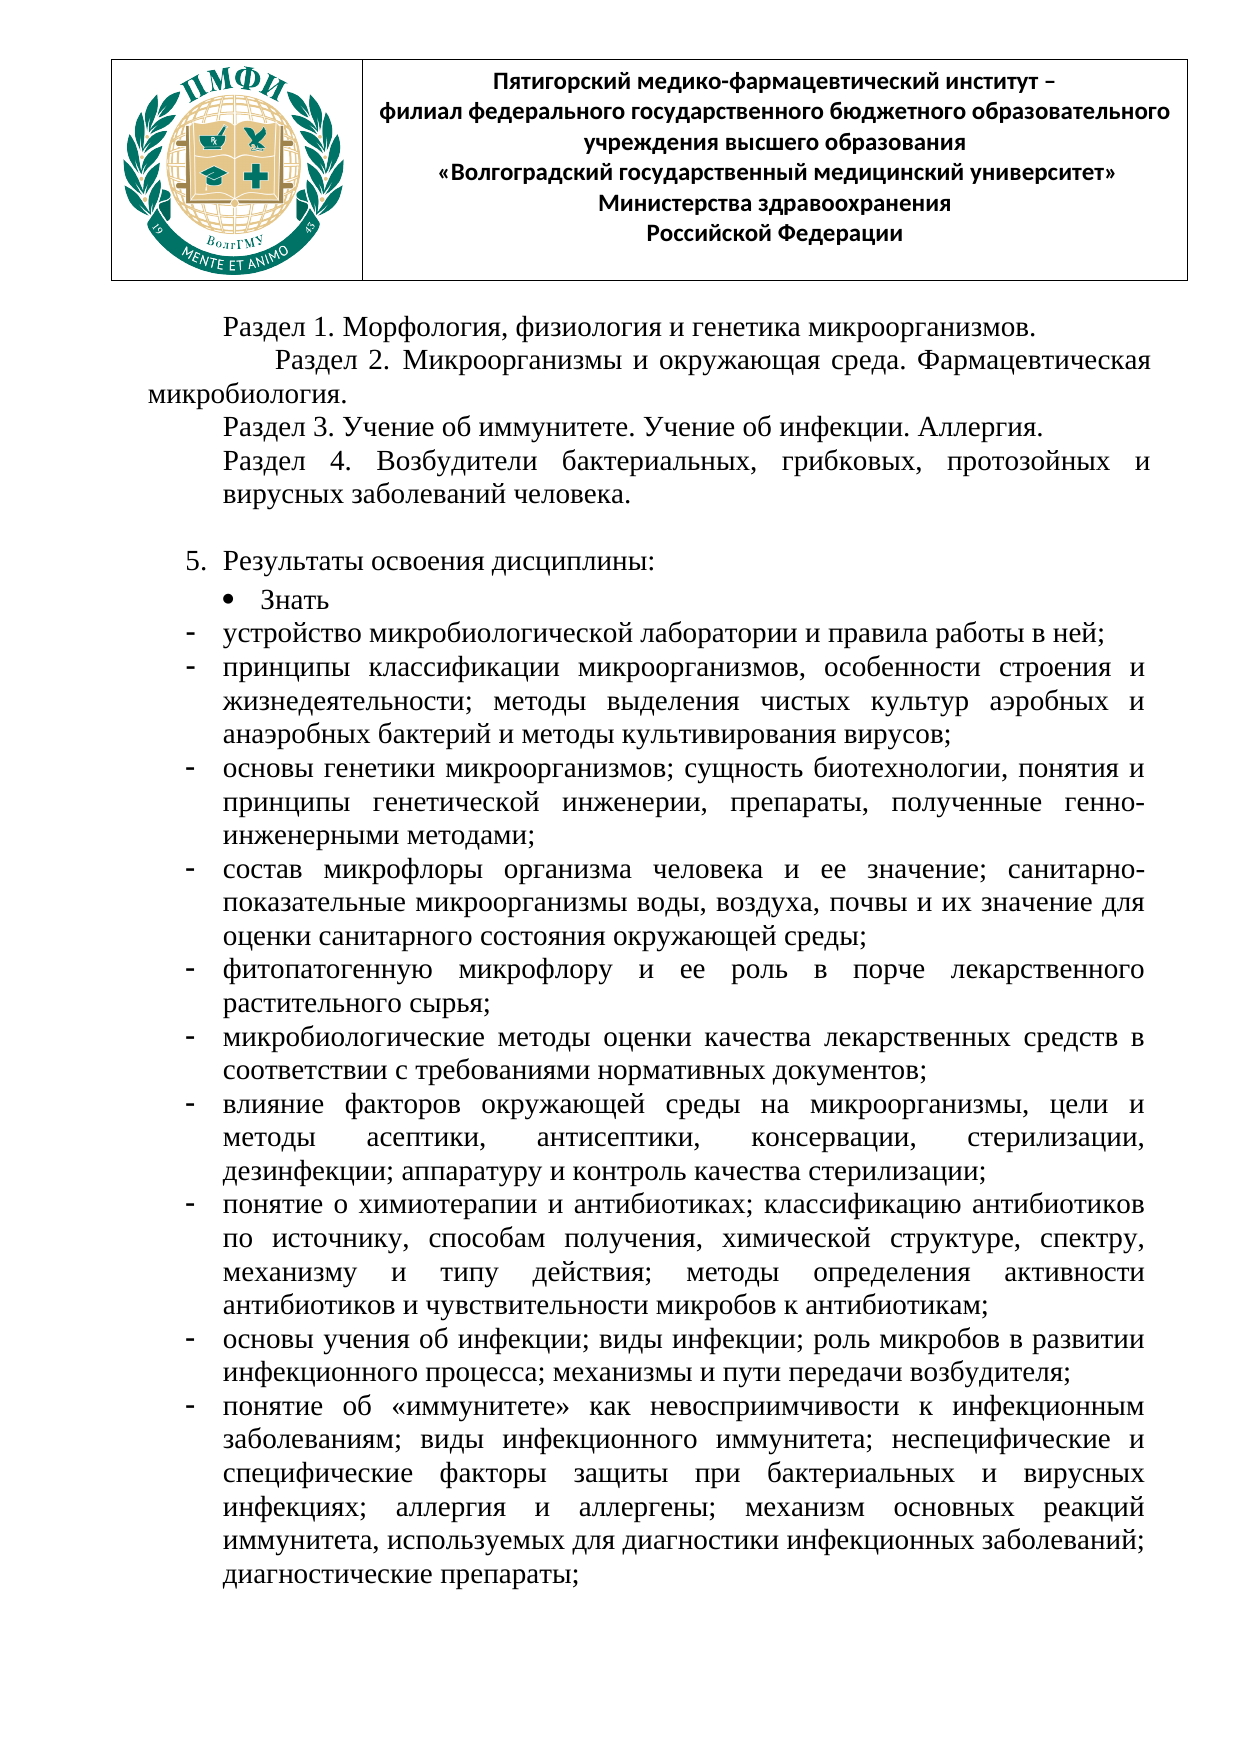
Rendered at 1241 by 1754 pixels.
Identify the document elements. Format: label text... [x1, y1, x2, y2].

list микробиологические методы оценки качества лекарственных средств в соответствии с требованиями нормативных документов; [185, 1019, 1146, 1086]
list основы генетики микроорганизмов; сущность биотехнологии, понятия и принципы генетической инженерии, препараты, полученные генно-инженерными методами; [185, 750, 1146, 851]
list основы учения об инфекции; виды инфекции; роль микробов в развитии инфекционного процесса; механизмы и пути передачи возбудителя; [185, 1321, 1146, 1388]
list состав микрофлоры организма человека и ее значение; санитарно-показательные микроорганизмы воды, воздуха, почвы и их значение для оценки санитарного состояния окружающей среды; [185, 851, 1146, 951]
list понятие о химиотерапии и антибиотиках; классификацию антибиотиков по источнику, способам получения, химической структуре, спектру, механизму и типу действия; методы определения активности антибиотиков и чувствительности микробов к антибиотикам; [185, 1187, 1146, 1321]
picture [123, 66, 347, 275]
list устройство микробиологической лаборатории и правила работы в ней; [186, 616, 1146, 649]
list влияние факторов окружающей среды на микроорганизмы, цели и методы асептики, антисептики, консервации, стерилизации, дезинфекции; аппаратуру и контроль качества стерилизации; [185, 1086, 1146, 1187]
list Результаты освоения дисциплины: [185, 543, 1152, 577]
text Раздел 2. Микроорганизмы и окружающая среда. Фармацевтическая микробиология. [148, 342, 1152, 409]
list фитопатогенную микрофлору и ее роль в порче лекарственного растительного сырья; [185, 951, 1146, 1019]
list понятие об «иммунитете» как невосприимчивости к инфекционным заболеваниям; виды инфекционного иммунитета; неспецифические и специфические факторы защиты при бактериальных и вирусных инфекциях; аллергия и аллергены; механизм основных реакций иммунитета, используемых для диагностики инфекционных заболеваний; диагностические препараты; [185, 1388, 1146, 1589]
text Раздел 3. Учение об иммунитете. Учение об инфекции. Аллергия. [223, 409, 1152, 443]
text Раздел 1. Морфология, физиология и генетика микроорганизмов. [223, 309, 1152, 342]
list Знать [223, 582, 1152, 616]
text Раздел 4. Возбудители бактериальных, грибковых, протозойных и вирусных заболеваний человека. [223, 443, 1152, 510]
list принципы классификации микроорганизмов, особенности строения и жизнедеятельности; методы выделения чистых культур аэробных и анаэробных бактерий и методы культивирования вирусов; [186, 649, 1146, 750]
